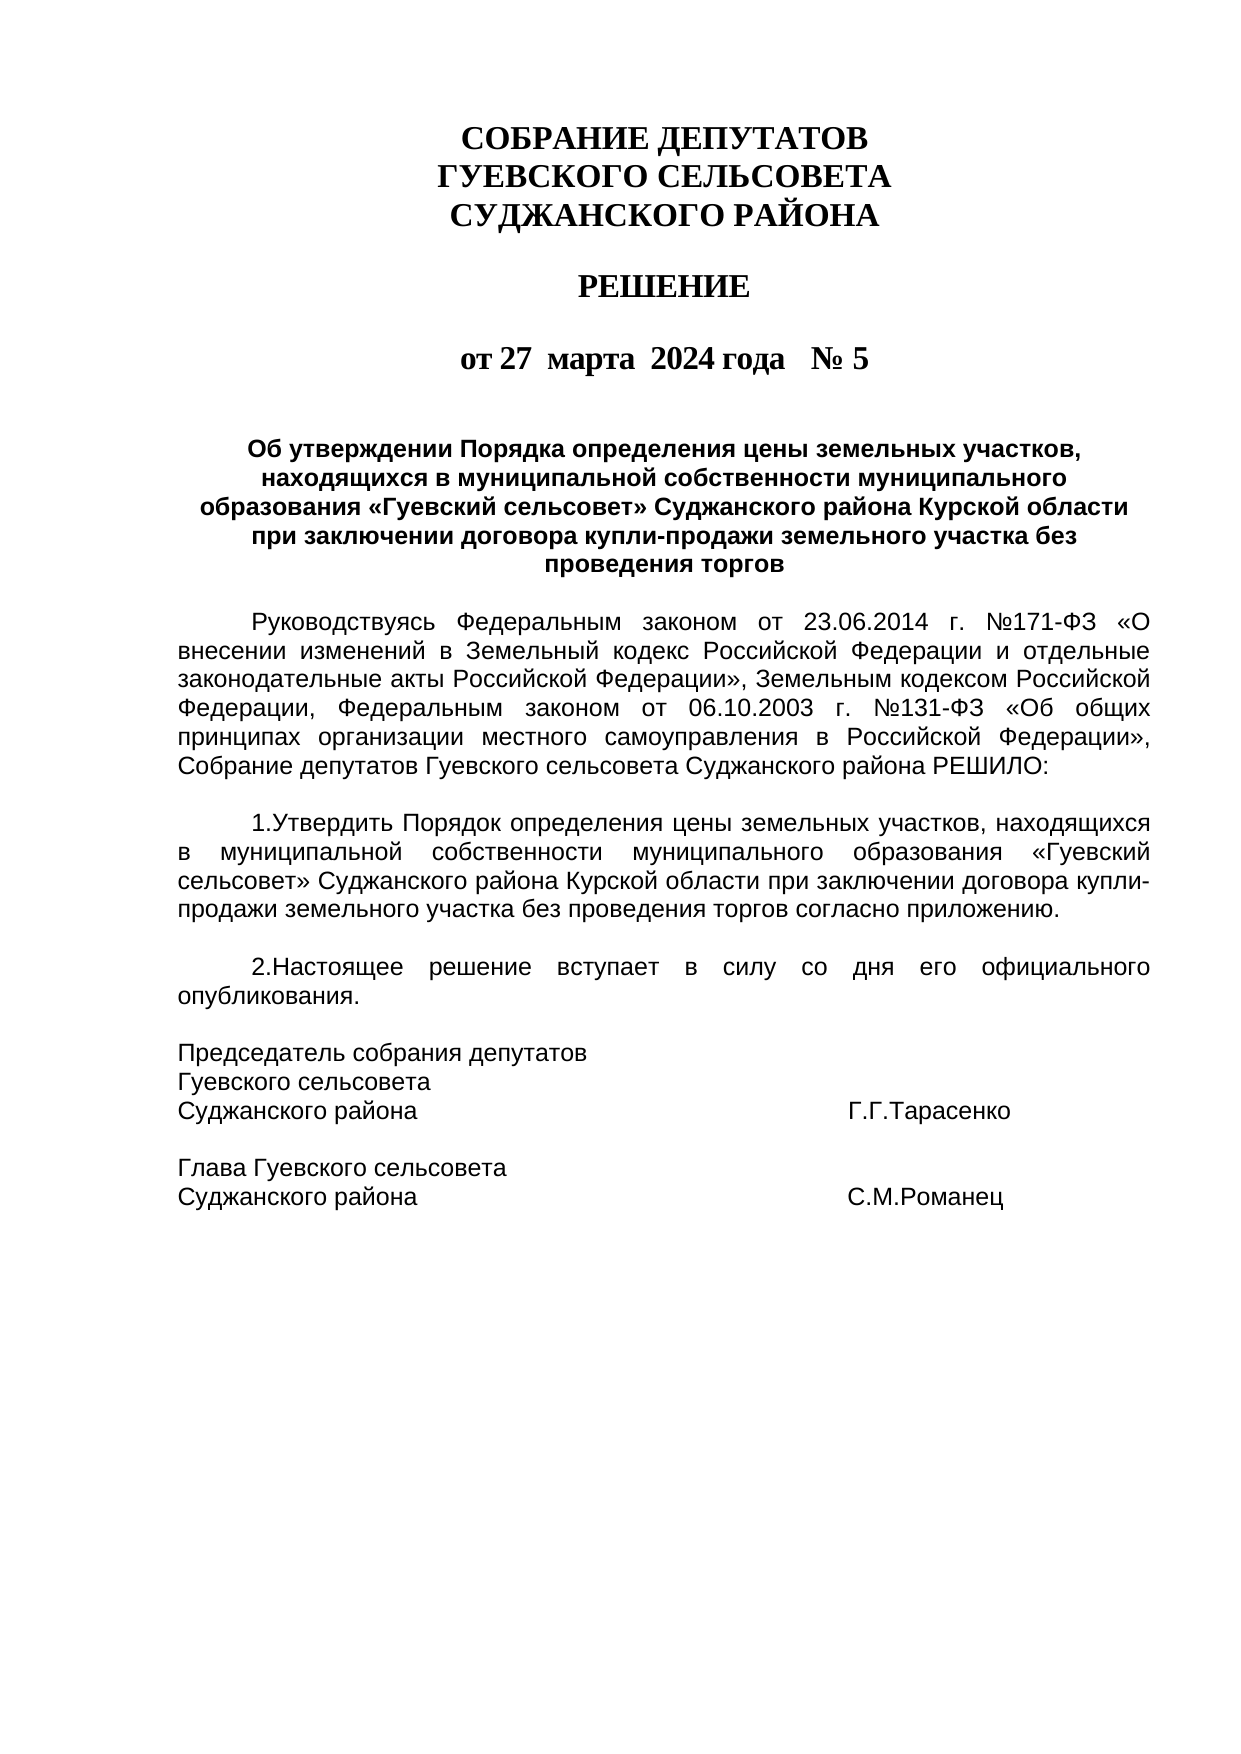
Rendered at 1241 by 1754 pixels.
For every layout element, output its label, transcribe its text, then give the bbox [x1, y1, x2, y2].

text 1.Утвердить Порядок определения цены земельных участков, находящихся в муниципальной собственности муниципального образования «Гуевский сельсовет» Суджанского района Курской области при заключении договора купли-продажи земельного участка без проведения торгов согласно приложению. [177, 808, 1152, 923]
text Суджанского района Г.Г.Тарасенко [177, 1096, 1152, 1124]
text СУДЖАНСКОГО РАЙОНА [177, 195, 1152, 233]
text Об утверждении Порядка определения цены земельных участков, находящихся в муниципальной собственности муниципального образования «Гуевский сельсовет» Суджанского района Курской области при заключении договора купли-продажи земельного участка без проведения торгов [177, 434, 1152, 578]
text Глава Гуевского сельсовета [177, 1153, 1152, 1182]
text 2.Настоящее решение вступает в силу со дня его официального опубликования. [177, 952, 1152, 1009]
text от 27 марта 2024 года № 5 [177, 338, 1152, 377]
text ГУЕВСКОГО СЕЛЬСОВЕТА [177, 156, 1152, 195]
text Руководствуясь Федеральным законом от 23.06.2014 г. №171-ФЗ «О внесении изменений в Земельный кодекс Российской Федерации и отдельные законодательные акты Российской Федерации», Земельным кодексом Российской Федерации, Федеральным законом от 06.10.2003 г. №131-ФЗ «Об общих принципах организации местного самоуправления в Российской Федерации», Собрание депутатов Гуевского сельсовета Суджанского района РЕШИЛО: [177, 607, 1152, 779]
text РЕШЕНИЕ [177, 267, 1152, 305]
text Гуевского сельсовета [177, 1067, 1152, 1096]
text Суджанского района С.М.Романец [177, 1182, 1152, 1211]
text Председатель собрания депутатов [177, 1038, 1152, 1067]
text СОБРАНИЕ ДЕПУТАТОВ [177, 118, 1152, 156]
